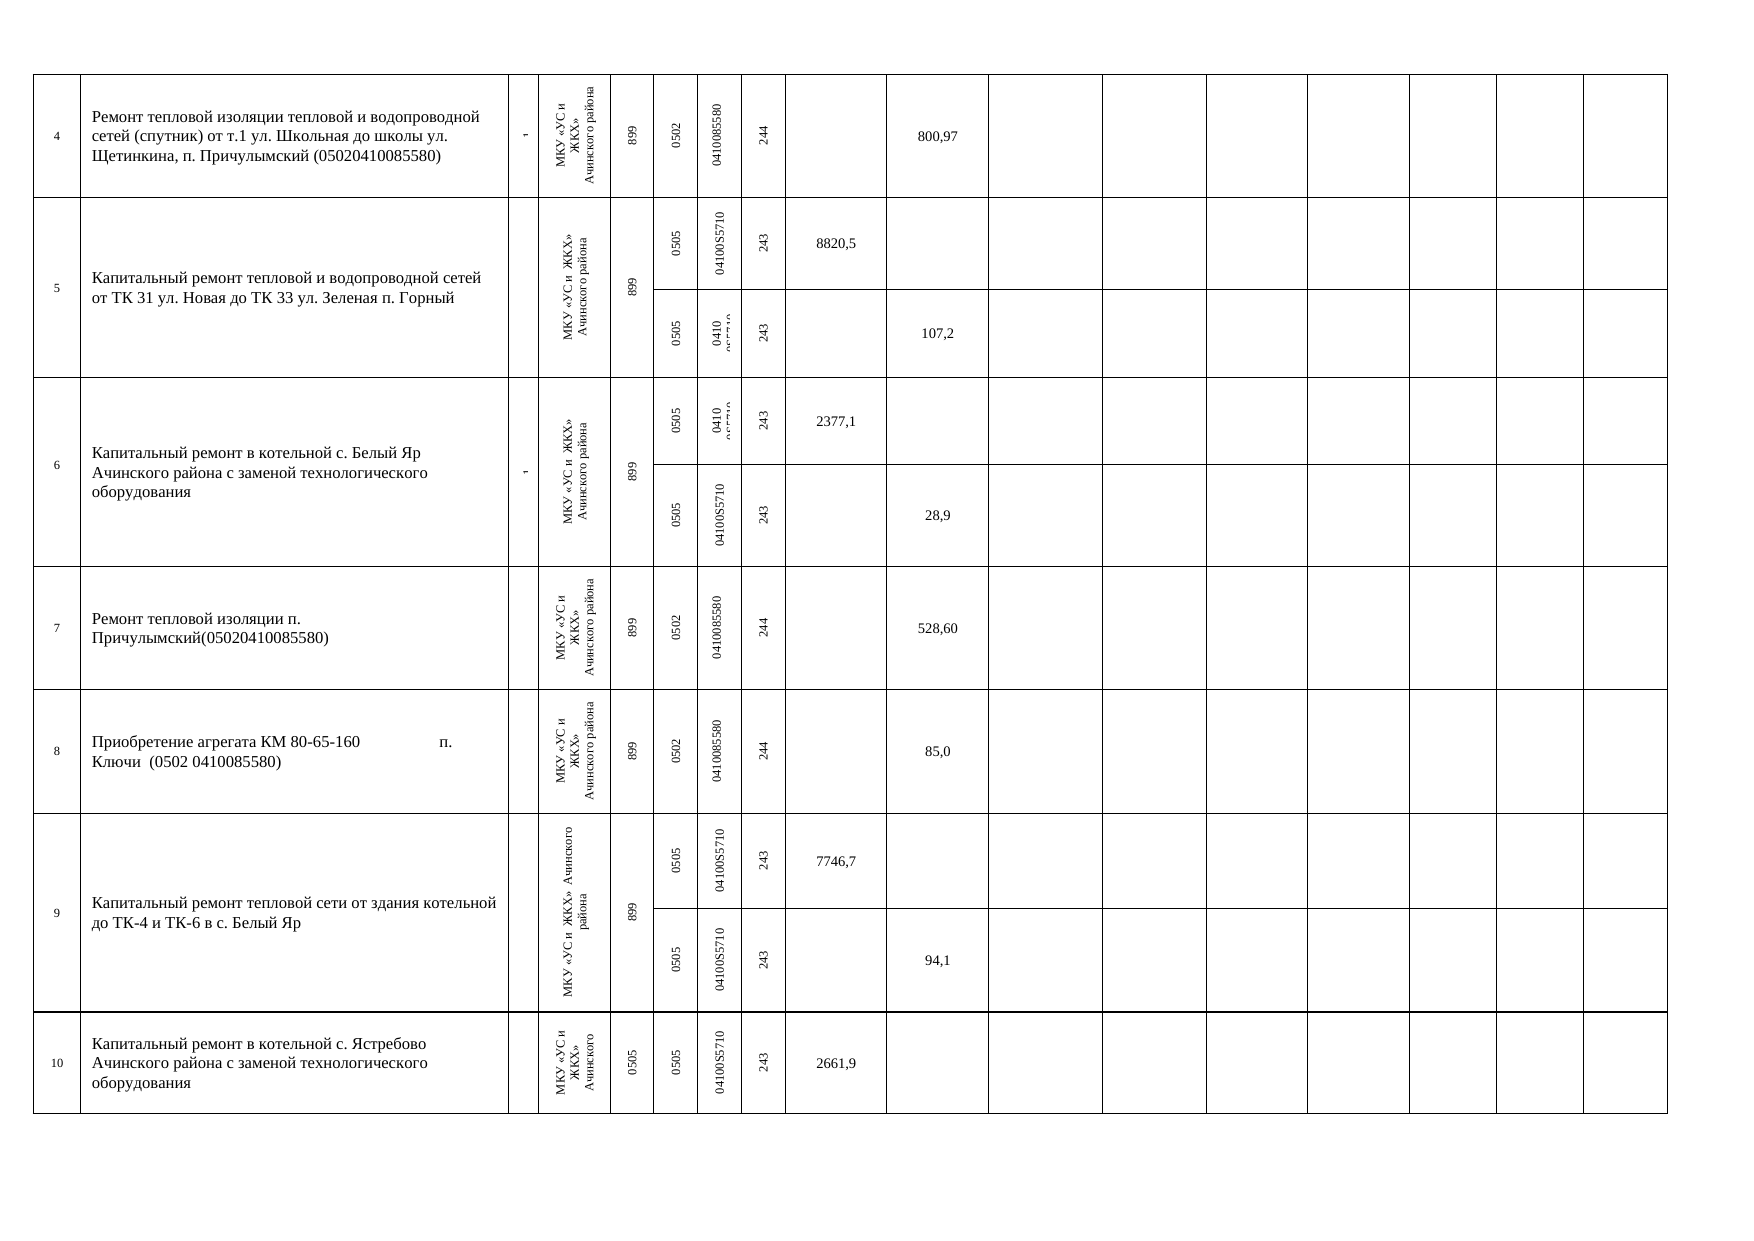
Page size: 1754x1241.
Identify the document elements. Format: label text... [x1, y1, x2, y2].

table_cell [1207, 465, 1307, 566]
table_cell [989, 909, 1102, 1011]
table_cell [1584, 909, 1667, 1011]
table_cell МКУ «УС и ЖКХ» Ачинского района [539, 567, 610, 689]
table_cell [1410, 909, 1496, 1011]
table_cell 04100S5710 [698, 909, 741, 1011]
table_cell [1410, 814, 1496, 908]
table_cell [1207, 1013, 1307, 1113]
table_cell [989, 290, 1102, 377]
table_cell [1308, 290, 1409, 377]
table_cell [1584, 378, 1667, 464]
table_cell МКУ «УС и ЖКХ» Ачинского района [539, 378, 610, 566]
table_cell [989, 198, 1102, 289]
table_cell [887, 1013, 988, 1113]
table_cell [1308, 465, 1409, 566]
table_cell 0502 [654, 75, 697, 197]
table_cell [1207, 378, 1307, 464]
table_cell [786, 465, 886, 566]
table_cell [1584, 465, 1667, 566]
table_cell [1103, 75, 1206, 197]
table_cell 899 [611, 814, 653, 1011]
table_cell [1497, 198, 1583, 289]
table_cell [1308, 690, 1409, 812]
table_cell Капитальный ремонт в котельной с. Белый Яр Ачинского района с заменой технологического оборудования [81, 378, 508, 566]
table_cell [539, 1013, 610, 1113]
table_cell [1410, 690, 1496, 812]
table_cell [1103, 1013, 1206, 1113]
table_cell [509, 198, 538, 377]
table_cell 04100S5710 [698, 1013, 741, 1113]
table_cell 04100S5710 [698, 814, 741, 908]
table_cell 0502 [654, 567, 697, 689]
table_cell [887, 378, 988, 464]
table_cell [1103, 378, 1206, 464]
table_cell [1584, 567, 1667, 689]
table_cell 04100S5710 [698, 198, 741, 289]
table_cell [1207, 290, 1307, 377]
table_cell 244 [742, 75, 785, 197]
table_cell [509, 814, 538, 1011]
table_cell [1497, 378, 1583, 464]
table_cell [1207, 75, 1307, 197]
table_cell [1410, 198, 1496, 289]
table_cell [1410, 290, 1496, 377]
table_cell 0505 [654, 378, 697, 464]
table_cell 6 [34, 378, 80, 566]
table_cell [1308, 378, 1409, 464]
table_cell [1497, 1013, 1583, 1113]
table_cell 0505 [654, 290, 697, 377]
table_cell [786, 75, 886, 197]
table_cell [1497, 567, 1583, 689]
table_cell [1308, 567, 1409, 689]
table_cell 0505 [611, 1013, 653, 1113]
table_cell [1103, 465, 1206, 566]
table_cell 899 [611, 567, 653, 689]
table_cell 243 [742, 465, 785, 566]
table_cell [1410, 567, 1496, 689]
table_cell 2377,1 [786, 378, 886, 464]
table_cell 4 [34, 75, 80, 197]
table_cell [1584, 75, 1667, 197]
table_cell 8820,5 [786, 198, 886, 289]
table_cell [509, 567, 538, 689]
table_cell 9 [34, 814, 80, 1011]
table_cell 899 [611, 690, 653, 812]
table_cell [1308, 198, 1409, 289]
table_cell 0505 [654, 1013, 697, 1113]
table_cell [1497, 814, 1583, 908]
table_cell [1497, 290, 1583, 377]
table_cell [1584, 690, 1667, 812]
table_cell [1410, 465, 1496, 566]
table_cell [1410, 75, 1496, 197]
table_cell 243 [742, 378, 785, 464]
table_cell [989, 690, 1102, 812]
table_cell [1308, 75, 1409, 197]
table_cell [1103, 198, 1206, 289]
table_cell [887, 198, 988, 289]
table_cell Ремонт тепловой изоляции тепловой и водопроводной сетей (спутник) от т.1 ул. Школьная до школы ул. Щетинкина, п. Причулымский (05020410085580) [81, 75, 508, 197]
table_cell 04100S5710 [698, 378, 741, 464]
table_cell Приобретение агрегата КМ 80-65-160 п. Ключи (0502 0410085580) [81, 690, 508, 812]
table_cell 244 [742, 690, 785, 812]
table_cell [1497, 909, 1583, 1011]
table_cell [1207, 909, 1307, 1011]
table_cell Ремонт тепловой изоляции п. Причулымский(05020410085580) [81, 567, 508, 689]
table_cell 28,9 [887, 465, 988, 566]
table_cell МКУ «УС и ЖКХ» Ачинского района [539, 814, 610, 1011]
table_cell 0505 [654, 198, 697, 289]
table_cell [786, 909, 886, 1011]
table_cell [989, 814, 1102, 908]
table_cell 0502 [654, 690, 697, 812]
table_cell [509, 690, 538, 812]
table_cell [1584, 1013, 1667, 1113]
table_cell [1308, 909, 1409, 1011]
table_cell 2661,9 [786, 1013, 886, 1113]
table_cell [1103, 690, 1206, 812]
table_cell 243 [742, 814, 785, 908]
table_cell [989, 75, 1102, 197]
table_cell [1207, 814, 1307, 908]
table_cell 0505 [654, 465, 697, 566]
table_cell [1410, 1013, 1496, 1113]
table_cell 8 [34, 690, 80, 812]
table_cell 243 [742, 290, 785, 377]
table_cell [1584, 290, 1667, 377]
table_cell 528,60 [887, 567, 988, 689]
table_cell Капитальный ремонт тепловой и водопроводной сетей от ТК 31 ул. Новая до ТК 33 ул. Зеленая п. Горный [81, 198, 508, 377]
table_cell [1103, 909, 1206, 1011]
table_cell [1103, 814, 1206, 908]
table_cell 5 [34, 198, 80, 377]
table_cell МКУ «УС и ЖКХ» Ачинского района [539, 690, 610, 812]
table_cell 899 [611, 198, 653, 377]
table_cell 7746,7 [786, 814, 886, 908]
table_cell 243 [742, 198, 785, 289]
table_cell 899 [611, 75, 653, 197]
table_cell 04100S5710 [698, 465, 741, 566]
table_cell 04100S5710 [698, 290, 741, 377]
table_cell [1308, 1013, 1409, 1113]
table_cell 94,1 [887, 909, 988, 1011]
table_cell [1103, 567, 1206, 689]
table_cell 107,2 [887, 290, 988, 377]
table_cell 0410085580 [698, 567, 741, 689]
table_cell [1103, 290, 1206, 377]
table_cell [1584, 814, 1667, 908]
table_cell 243 [742, 909, 785, 1011]
table_cell [509, 1013, 538, 1113]
table_cell [1308, 814, 1409, 908]
table_cell МКУ «УС и ЖКХ» Ачинского района [539, 198, 610, 377]
table_cell [1207, 690, 1307, 812]
table_cell [1207, 198, 1307, 289]
table_cell [1497, 690, 1583, 812]
table_cell [1410, 378, 1496, 464]
table_cell [989, 1013, 1102, 1113]
table_cell 800,97 [887, 75, 988, 197]
table_cell [786, 690, 886, 812]
table_cell 1 [509, 378, 538, 566]
table_cell 0410085580 [698, 690, 741, 812]
table_cell 0505 [654, 814, 697, 908]
table_cell [1497, 75, 1583, 197]
table_cell [1497, 465, 1583, 566]
table_cell 7 [34, 567, 80, 689]
table_cell Капитальный ремонт тепловой сети от здания котельной до ТК-4 и ТК-6 в с. Белый Яр [81, 814, 508, 1011]
table_cell [1584, 198, 1667, 289]
table_cell 0505 [654, 909, 697, 1011]
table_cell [81, 1013, 508, 1113]
table_cell 243 [742, 1013, 785, 1113]
table_cell 899 [611, 378, 653, 566]
table_cell [786, 290, 886, 377]
table_cell 1 [509, 75, 538, 197]
table_cell 85,0 [887, 690, 988, 812]
table_cell [989, 378, 1102, 464]
table_cell 0410085580 [698, 75, 741, 197]
table_cell [1207, 567, 1307, 689]
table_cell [539, 75, 610, 197]
table_cell 10 [34, 1013, 80, 1113]
table_cell [786, 567, 886, 689]
table_cell [989, 567, 1102, 689]
table_cell [887, 814, 988, 908]
table_cell [989, 465, 1102, 566]
table_cell 244 [742, 567, 785, 689]
